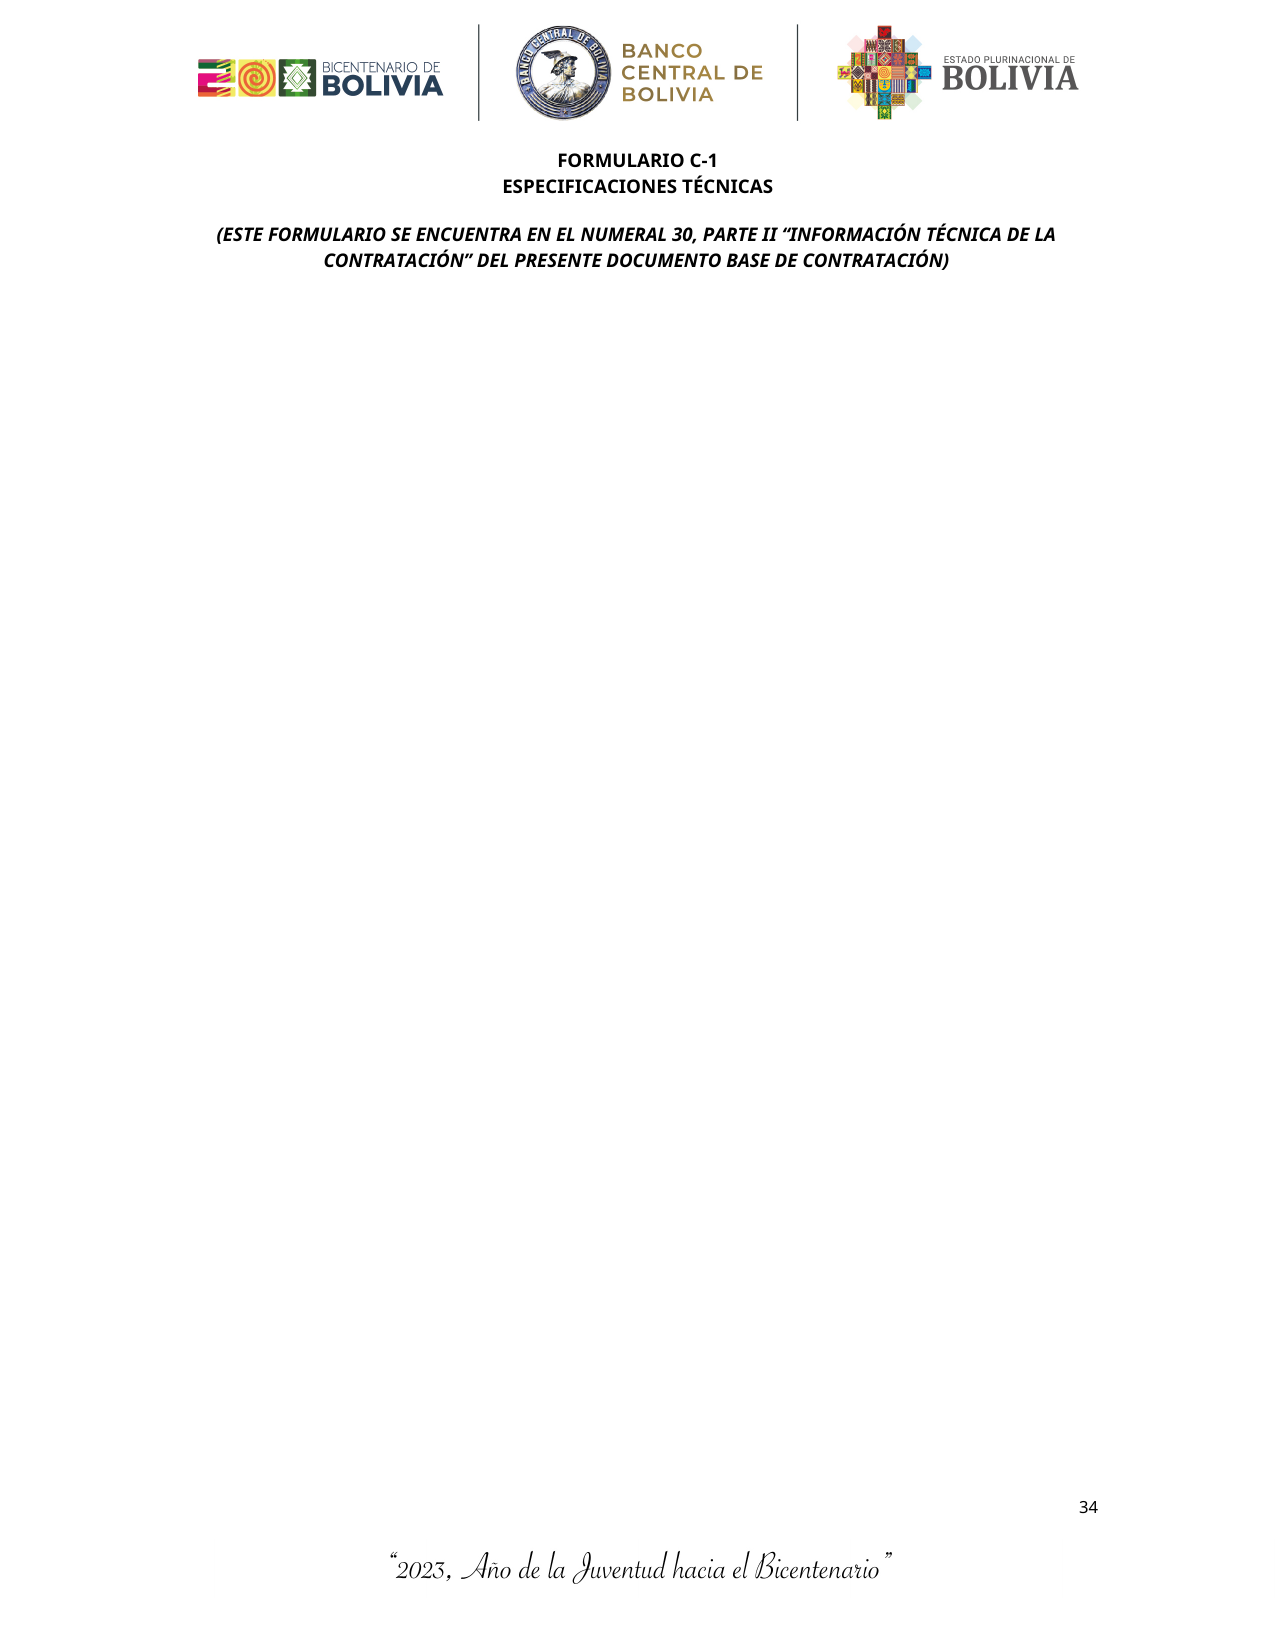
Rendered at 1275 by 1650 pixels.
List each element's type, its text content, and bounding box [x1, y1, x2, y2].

text FORMULARIO C-1 [177, 148, 1098, 173]
picture [0, 8, 1275, 124]
text ESPECIFICACIONES TÉCNICAS [177, 173, 1098, 199]
text (ESTE FORMULARIO SE ENCUENTRA EN EL NUMERAL 30, PARTE II “INFORMACIÓN TÉCNICA DE LA CONTRATACIÓN” DEL PRESENTE DOCUMENTO BASE DE CONTRATACIÓN) [177, 221, 1098, 272]
picture [3, 1539, 1275, 1598]
